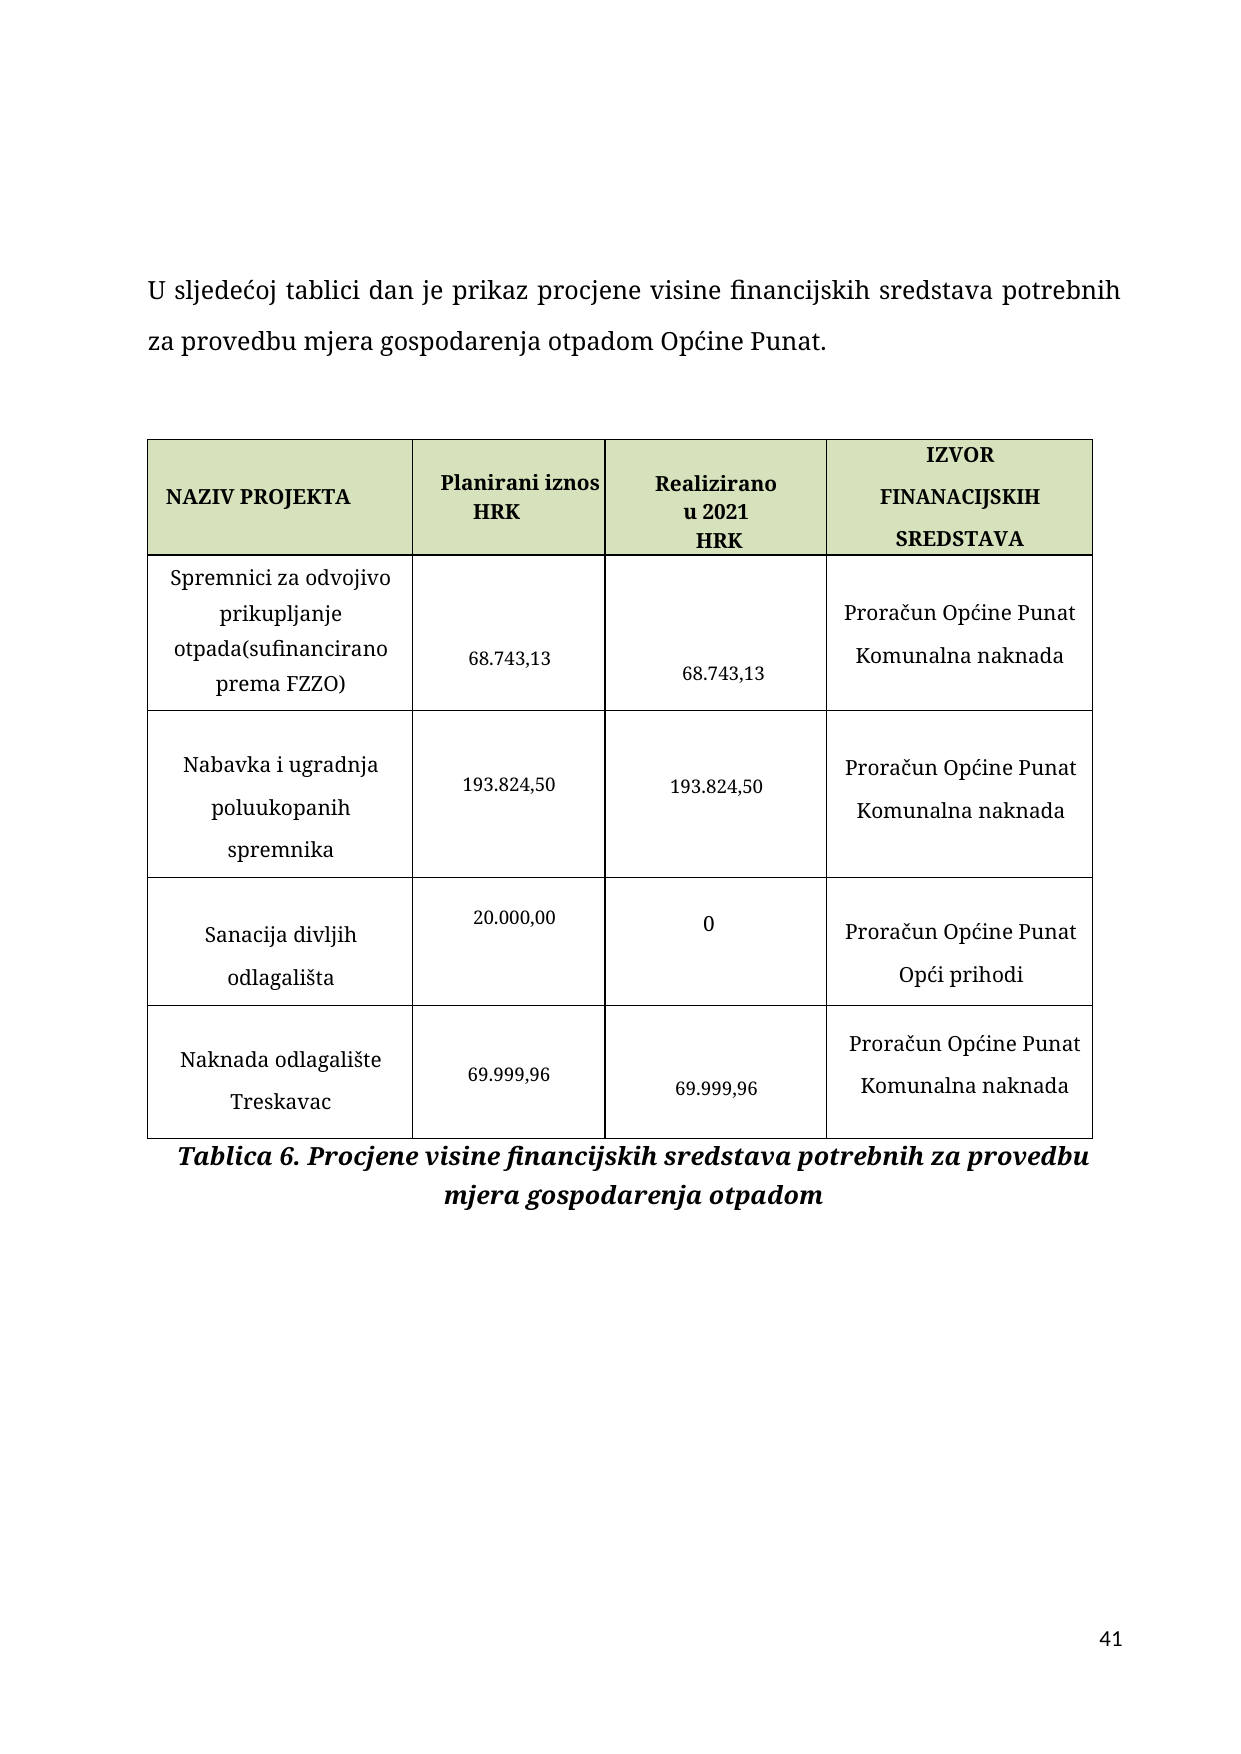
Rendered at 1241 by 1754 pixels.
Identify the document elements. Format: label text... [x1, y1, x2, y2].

table_cell 68.743,13 [413, 556, 604, 709]
table_cell Nabavka i ugradnja poluukopanih spremnika [148, 711, 412, 877]
table_cell 69.999,96 [413, 1006, 604, 1137]
table_cell 68.743,13 [606, 556, 826, 709]
table_cell Spremnici za odvojivo prikupljanje otpada(sufinancirano prema FZZO) [148, 556, 412, 709]
table_cell 20.000,00 [413, 878, 604, 1005]
table_header NAZIV PROJEKTA [148, 440, 412, 554]
table_cell Proračun Općine Punat Opći prihodi [827, 878, 1092, 1005]
table_header Realizirano u 2021 HRK [606, 440, 826, 554]
table_cell 193.824,50 [606, 711, 826, 877]
table_cell 0 [606, 878, 826, 1005]
table_cell Proračun Općine Punat Komunalna naknada [827, 556, 1092, 709]
table_cell 193.824,50 [413, 711, 604, 877]
text U sljedećoj tablici dan je prikaz procjene visine financijskih sredstava potrebnih za provedbu mjera gospodarenja otpadom Općine Punat. [148, 273, 1122, 358]
table_header IZVOR FINANACIJSKIH SREDSTAVA [827, 440, 1092, 554]
table_header Planirani iznos HRK [413, 440, 604, 554]
table_cell Proračun Općine Punat Komunalna naknada [827, 711, 1092, 877]
table_cell Naknada odlagalište Treskavac [148, 1006, 412, 1137]
table_cell 69.999,96 [606, 1006, 826, 1137]
table_cell Sanacija divljih odlagališta [148, 878, 412, 1005]
text Tablica 6. Procjene visine financijskih sredstava potrebnih za provedbu mjera gospodarenja otpadom [148, 1138, 1122, 1212]
table_cell Proračun Općine Punat Komunalna naknada [827, 1006, 1092, 1137]
